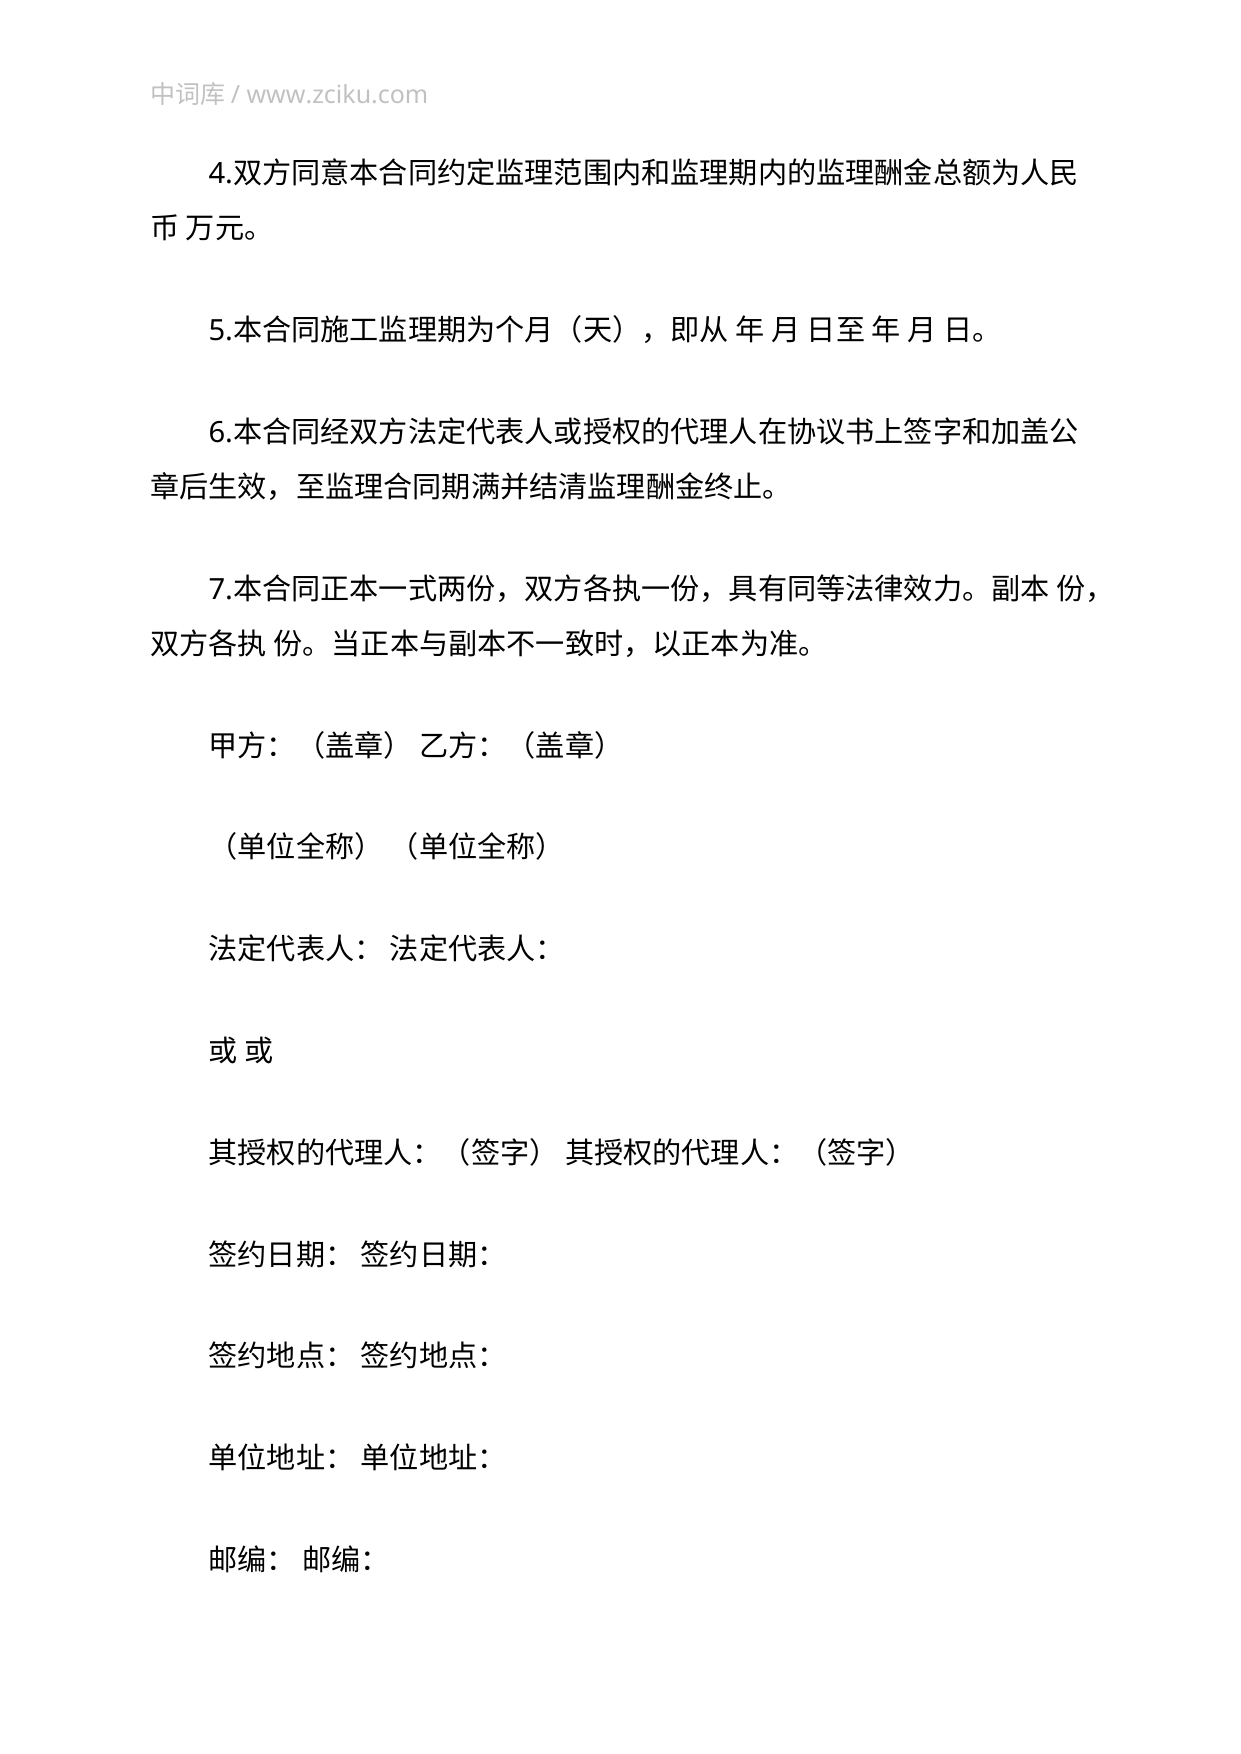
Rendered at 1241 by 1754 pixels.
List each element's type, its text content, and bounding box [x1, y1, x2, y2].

text 4.双方同意本合同约定监理范围内和监理期内的监理酬金总额为人民币 万元。 [150, 150, 1090, 247]
text 单位地址： 单位地址： [150, 1435, 1090, 1477]
text 签约地点： 签约地点： [150, 1333, 1090, 1375]
text 邮编： 邮编： [150, 1536, 1090, 1579]
text 6.本合同经双方法定代表人或授权的代理人在协议书上签字和加盖公章后生效，至监理合同期满并结清监理酬金终止。 [150, 409, 1090, 506]
text 5.本合同施工监理期为个月（天），即从 年 月 日至 年 月 日。 [150, 307, 1090, 349]
text 或 或 [150, 1028, 1090, 1070]
text 其授权的代理人：（签字） 其授权的代理人：（签字） [150, 1129, 1090, 1172]
text 法定代表人： 法定代表人： [150, 926, 1090, 968]
text （单位全称） （单位全称） [150, 824, 1090, 866]
text 7.本合同正本一式两份，双方各执一份，具有同等法律效力。副本 份，双方各执 份。当正本与副本不一致时，以正本为准。 [150, 566, 1090, 663]
text 甲方：（盖章） 乙方：（盖章） [150, 722, 1090, 764]
text 签约日期： 签约日期： [150, 1231, 1090, 1273]
